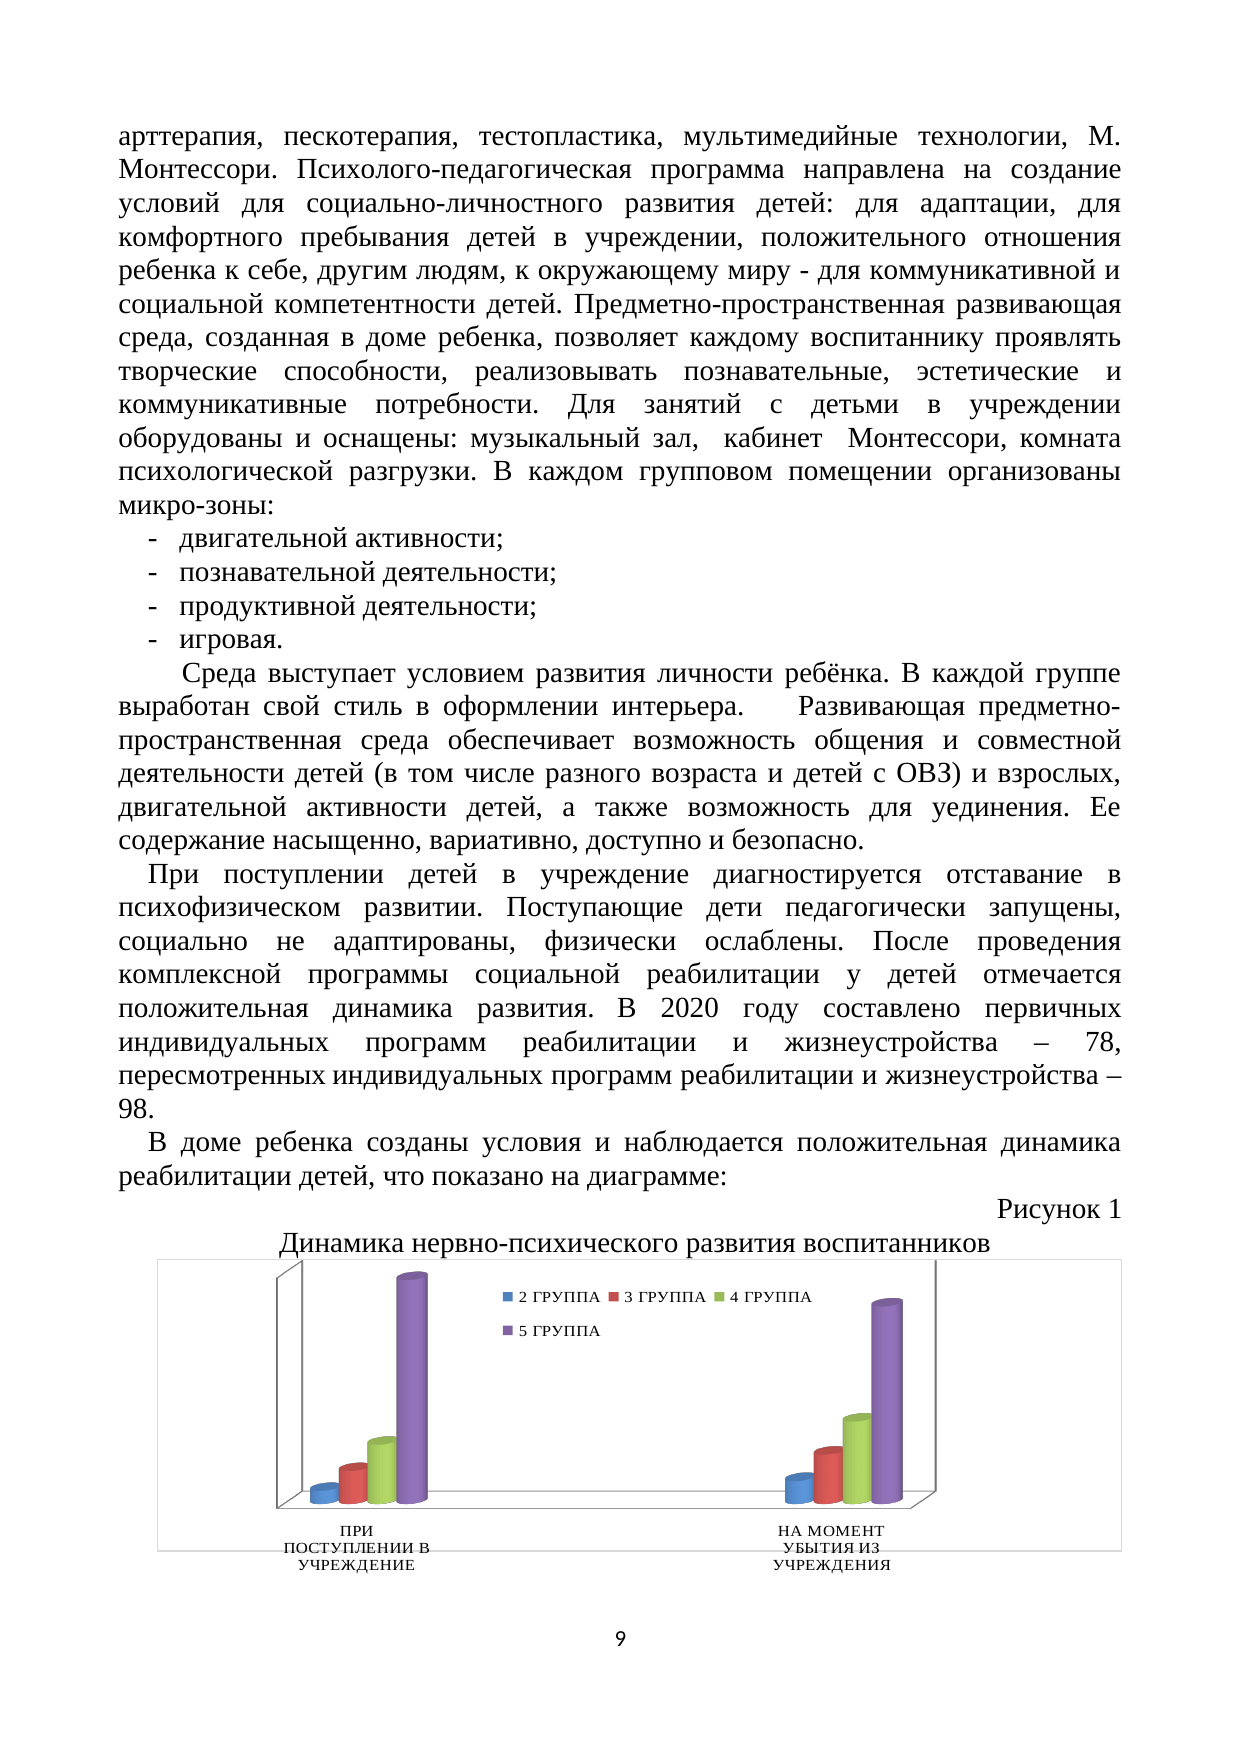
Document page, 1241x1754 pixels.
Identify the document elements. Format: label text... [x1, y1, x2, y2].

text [118, 118, 1122, 521]
text - продуктивной деятельности; [118, 588, 1122, 621]
text - игровая. [118, 621, 1122, 655]
text В доме ребенка созданы условия и наблюдается положительная динамика реабилитации детей, что показано на диаграмме: [118, 1124, 1122, 1191]
text Рисунок 1 [118, 1191, 1122, 1225]
text - познавательной деятельности; [118, 554, 1122, 588]
text Динамика нервно-психического развития воспитанников [118, 1225, 1122, 1258]
text При поступлении детей в учреждение диагностируется отставание в психофизическом развитии. Поступающие дети педагогически запущены, социально не адаптированы, физически ослаблены. После проведения комплексной программы социальной реабилитации у детей отмечается положительная динамика развития. В 2020 году составлено первичных индивидуальных программ реабилитации и жизнеустройства – 78, пересмотренных индивидуальных программ реабилитации и жизнеустройства – 98. [118, 856, 1122, 1124]
text - двигательной активности; [118, 521, 1122, 554]
text Среда выступает условием развития личности ребёнка. В каждой группе выработан свой стиль в оформлении интерьера. Развивающая предметно-пространственная среда обеспечивает возможность общения и совместной деятельности детей (в том числе разного возраста и детей с ОВЗ) и взрослых, двигательной активности детей, а также возможность для уединения. Ее содержание насыщенно, вариативно, доступно и безопасно. [118, 655, 1122, 856]
